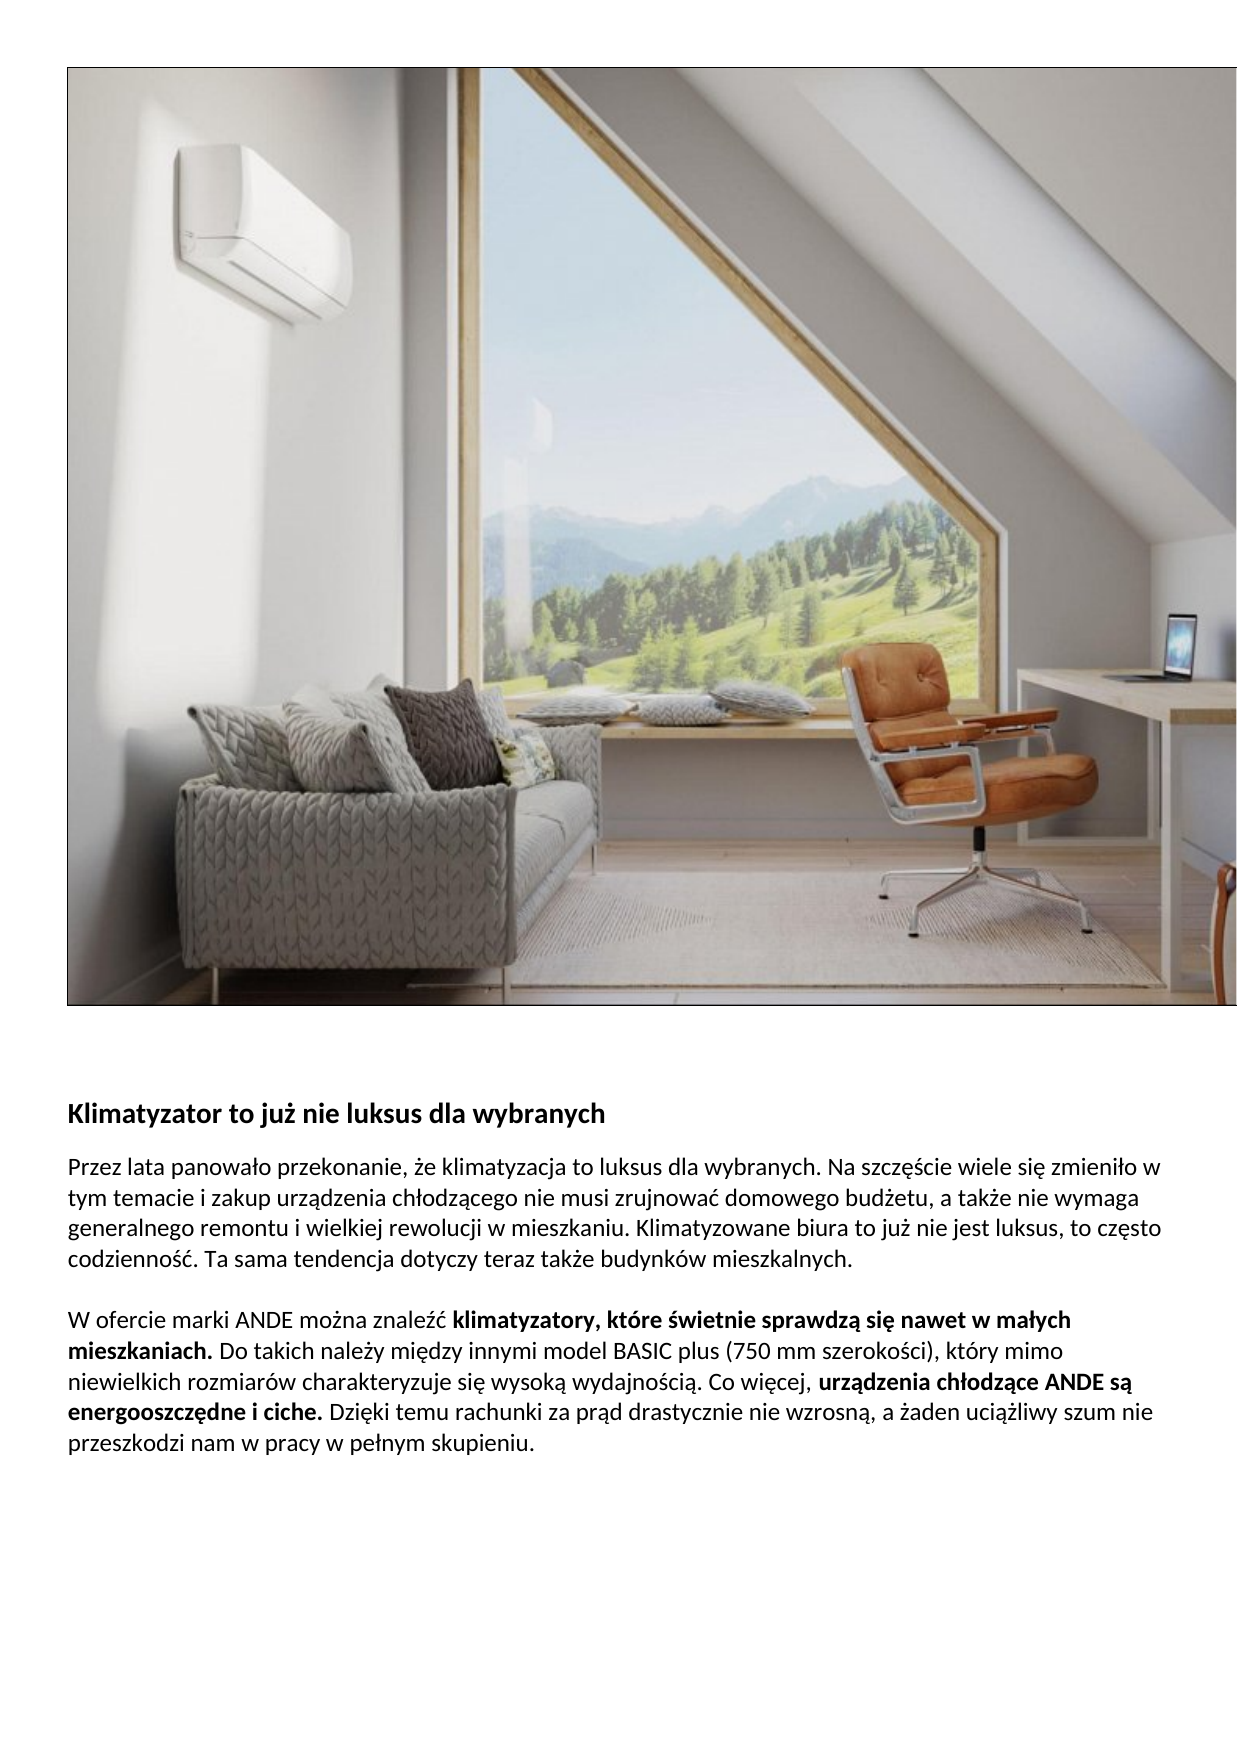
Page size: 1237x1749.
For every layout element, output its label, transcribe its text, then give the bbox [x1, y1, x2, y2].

text Klimatyzator to już nie luksus dla wybranych [68, 1095, 1169, 1130]
text Przez lata panowało przekonanie, że klimatyzacja to luksus dla wybranych. Na szczęście wiele się zmieniło w tym temacie i zakup urządzenia chłodzącego nie musi zrujnować domowego budżetu, a także nie wymaga generalnego remontu i wielkiej rewolucji w mieszkaniu. Klimatyzowane biura to już nie jest luksus, to często codzienność. Ta sama tendencja dotyczy teraz także budynków mieszkalnych. [68, 1151, 1169, 1273]
picture [68, 68, 1237, 1005]
text W ofercie marki ANDE można znaleźć klimatyzatory, które świetnie sprawdzą się nawet w małych mieszkaniach. Do takich należy między innymi model BASIC plus (750 mm szerokości), który mimo niewielkich rozmiarów charakteryzuje się wysoką wydajnością. Co więcej, urządzenia chłodzące ANDE są energooszczędne i ciche. Dzięki temu rachunki za prąd drastycznie nie wzrosną, a żaden uciążliwy szum nie przeszkodzi nam w pracy w pełnym skupieniu. [68, 1304, 1169, 1457]
